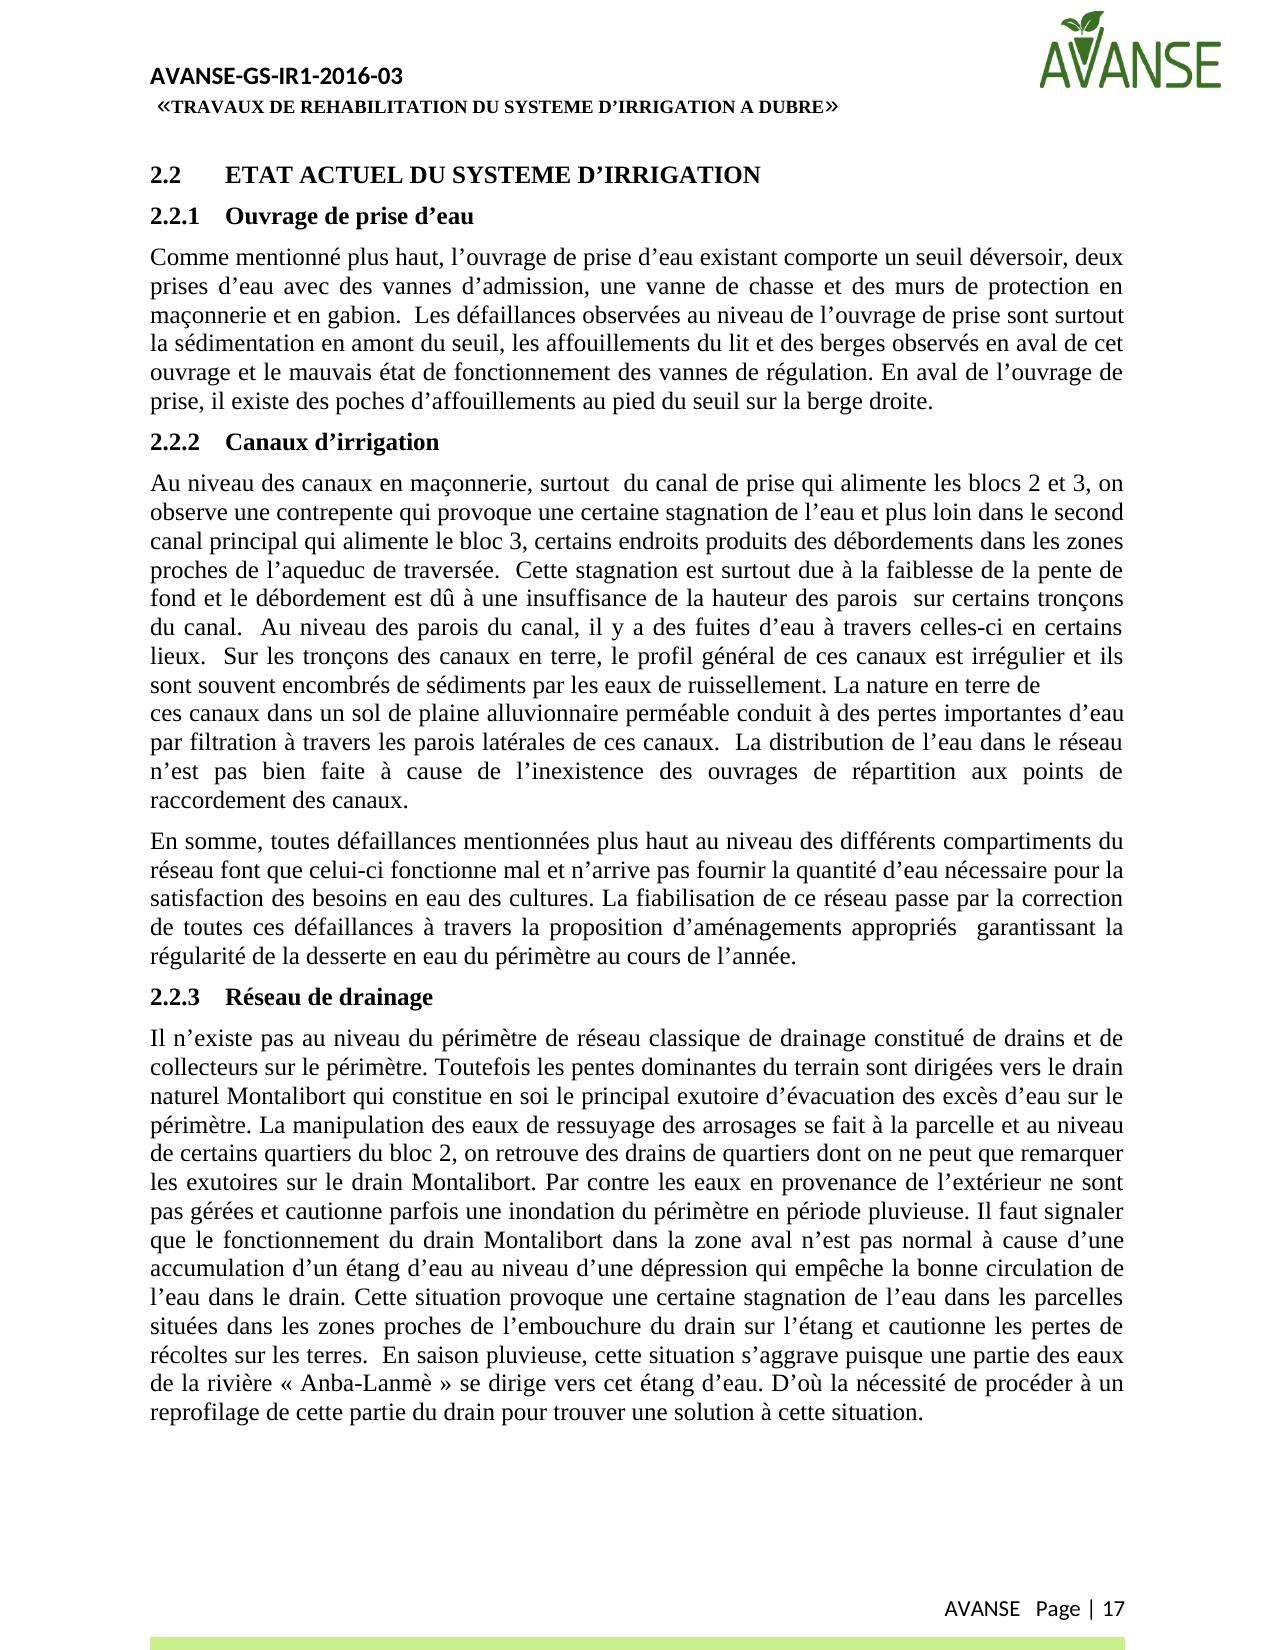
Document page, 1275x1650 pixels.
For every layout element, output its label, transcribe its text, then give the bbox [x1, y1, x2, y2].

text En somme, toutes défaillances mentionnées plus haut au niveau des différents compartiments du réseau font que celui-ci fonctionne mal et n’arrive pas fournir la quantité d’eau nécessaire pour la satisfaction des besoins en eau des cultures. La fiabilisation de ce réseau passe par la correction de toutes ces défaillances à travers la proposition d’aménagements appropriés garantissant la régularité de la desserte en eau du périmètre au cours de l’année. [150, 826, 1125, 970]
text ces canaux dans un sol de plaine alluvionnaire perméable conduit à des pertes importantes d’eau par filtration à travers les parois latérales de ces canaux. La distribution de l’eau dans le réseau n’est pas bien faite à cause de l’inexistence des ouvrages de répartition aux points de raccordement des canaux. [150, 698, 1125, 813]
text Comme mentionné plus haut, l’ouvrage de prise d’eau existant comporte un seuil déversoir, deux prises d’eau avec des vannes d’admission, une vanne de chasse et des murs de protection en maçonnerie et en gabion. Les défaillances observées au niveau de l’ouvrage de prise sont surtout la sédimentation en amont du seuil, les affouillements du lit et des berges observés en aval de cet ouvrage et le mauvais état de fonctionnement des vannes de régulation. En aval de l’ouvrage de prise, il existe des poches d’affouillements au pied du seuil sur la berge droite. [150, 242, 1125, 415]
subtitle 2.2.1 Ouvrage de prise d’eau [150, 201, 1139, 230]
picture [1039, 11, 1221, 88]
subtitle 2.2.3 Réseau de drainage [150, 982, 1139, 1011]
subtitle 2.2 ETAT ACTUEL DU SYSTEME D’IRRIGATION [150, 160, 1170, 188]
subtitle 2.2.2 Canaux d’irrigation [150, 427, 1139, 456]
text Au niveau des canaux en maçonnerie, surtout du canal de prise qui alimente les blocs 2 et 3, on observe une contrepente qui provoque une certaine stagnation de l’eau et plus loin dans le second canal principal qui alimente le bloc 3, certains endroits produits des débordements dans les zones proches de l’aqueduc de traversée. Cette stagnation est surtout due à la faiblesse de la pente de fond et le débordement est dû à une insuffisance de la hauteur des parois sur certains tronçons du canal. Au niveau des parois du canal, il y a des fuites d’eau à travers celles-ci en certains lieux. Sur les tronçons des canaux en terre, le profil général de ces canaux est irrégulier et ils sont souvent encombrés de sédiments par les eaux de ruissellement. La nature en terre de [150, 468, 1125, 698]
text Il n’existe pas au niveau du périmètre de réseau classique de drainage constitué de drains et de collecteurs sur le périmètre. Toutefois les pentes dominantes du terrain sont dirigées vers le drain naturel Montalibort qui constitue en soi le principal exutoire d’évacuation des excès d’eau sur le périmètre. La manipulation des eaux de ressuyage des arrosages se fait à la parcelle et au niveau de certains quartiers du bloc 2, on retrouve des drains de quartiers dont on ne peut que remarquer les exutoires sur le drain Montalibort. Par contre les eaux en provenance de l’extérieur ne sont pas gérées et cautionne parfois une inondation du périmètre en période pluvieuse. Il faut signaler que le fonctionnement du drain Montalibort dans la zone aval n’est pas normal à cause d’une accumulation d’un étang d’eau au niveau d’une dépression qui empêche la bonne circulation de l’eau dans le drain. Cette situation provoque une certaine stagnation de l’eau dans les parcelles situées dans les zones proches de l’embouchure du drain sur l’étang et cautionne les pertes de récoltes sur les terres. En saison pluvieuse, cette situation s’aggrave puisque une partie des eaux de la rivière « Anba-Lanmè » se dirige vers cet étang d’eau. D’où la nécessité de procéder à un reprofilage de cette partie du drain pour trouver une solution à cette situation. [150, 1023, 1125, 1426]
